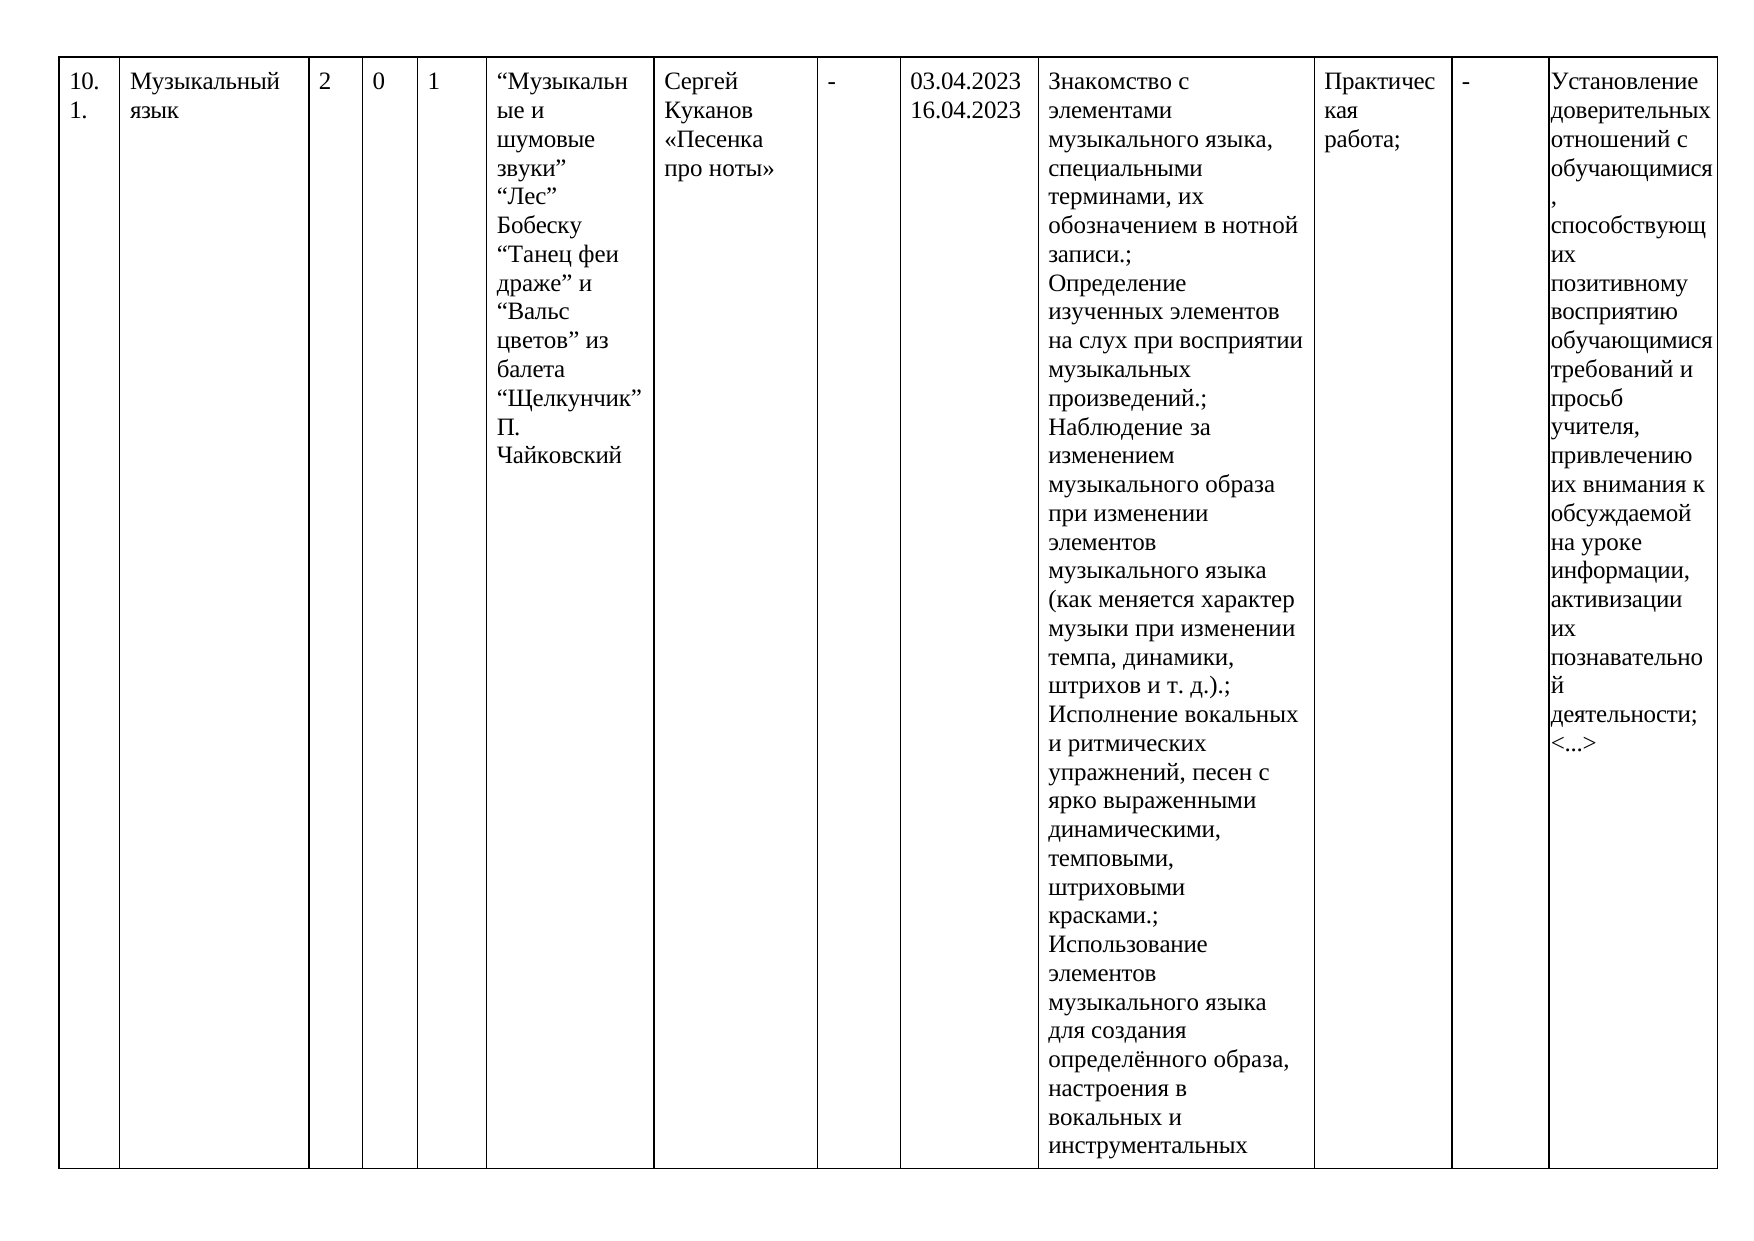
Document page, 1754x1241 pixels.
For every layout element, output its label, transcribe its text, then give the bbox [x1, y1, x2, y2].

table_header Знакомство с элементами музыкального языка, специальными терминами, их обозначением в нотной записи.; Определение изученных элементов на слух при восприятии музыкальных произведений.; Наблюдение за изменением музыкального образа при изменении элементов музыкального языка (как меняется характер музыки при изменении темпа, динамики, штрихов и т. д.).; Исполнение вокальных и ритмических упражнений, песен с ярко выраженными динамическими, темповыми, штриховыми красками.; Использование элементов музыкального языка для создания определённого образа, настроения в вокальных и инструментальных [1039, 58, 1314, 1168]
table_header Сергей Куканов «Песенка про ноты» [655, 58, 817, 1168]
table_header - [818, 58, 900, 1168]
table_header Установление доверительных отношений с обучающимися , способствующ их позитивному восприятию обучающимися требований и просьб учителя, привлечению их внимания к обсуждаемой на уроке информации, активизации их познавательно й деятельности; <...> [1550, 58, 1717, 1168]
table_header 03.04.2023 16.04.2023 [901, 58, 1038, 1168]
table_header 10. 1. [60, 58, 119, 1168]
table_header 1 [418, 58, 486, 1168]
table_header “Музыкальн ые и шумовые звуки” “Лес” Бобеску “Танец феи драже” и “Вальс цветов” из балета “Щелкунчик” П. Чайковский [487, 58, 653, 1168]
table_header Музыкальный язык [120, 58, 308, 1168]
table_header - [1453, 58, 1548, 1168]
table_header 0 [363, 58, 417, 1168]
table_header 2 [310, 58, 362, 1168]
table_header Практичес кая работа; [1315, 58, 1451, 1168]
